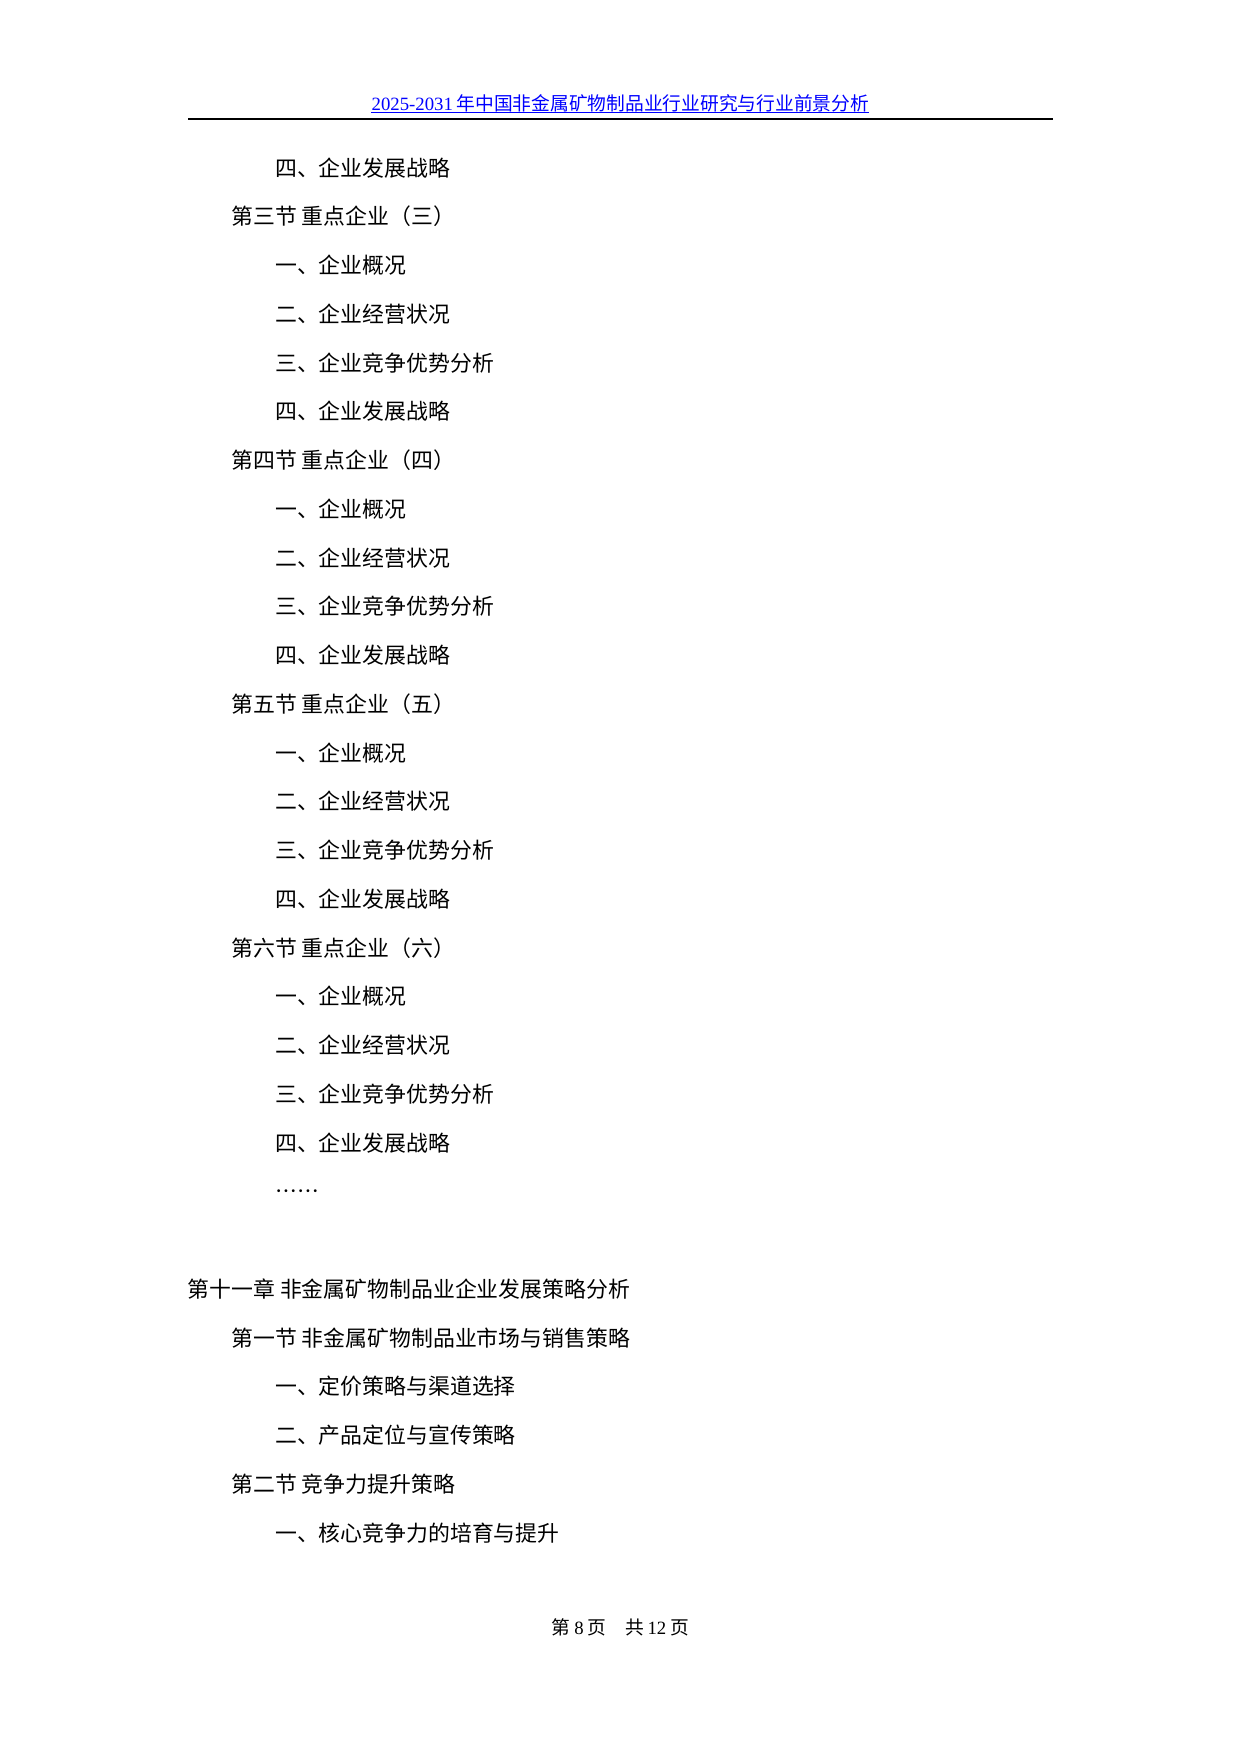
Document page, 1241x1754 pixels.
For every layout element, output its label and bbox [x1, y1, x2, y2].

text [187, 150, 1053, 1548]
